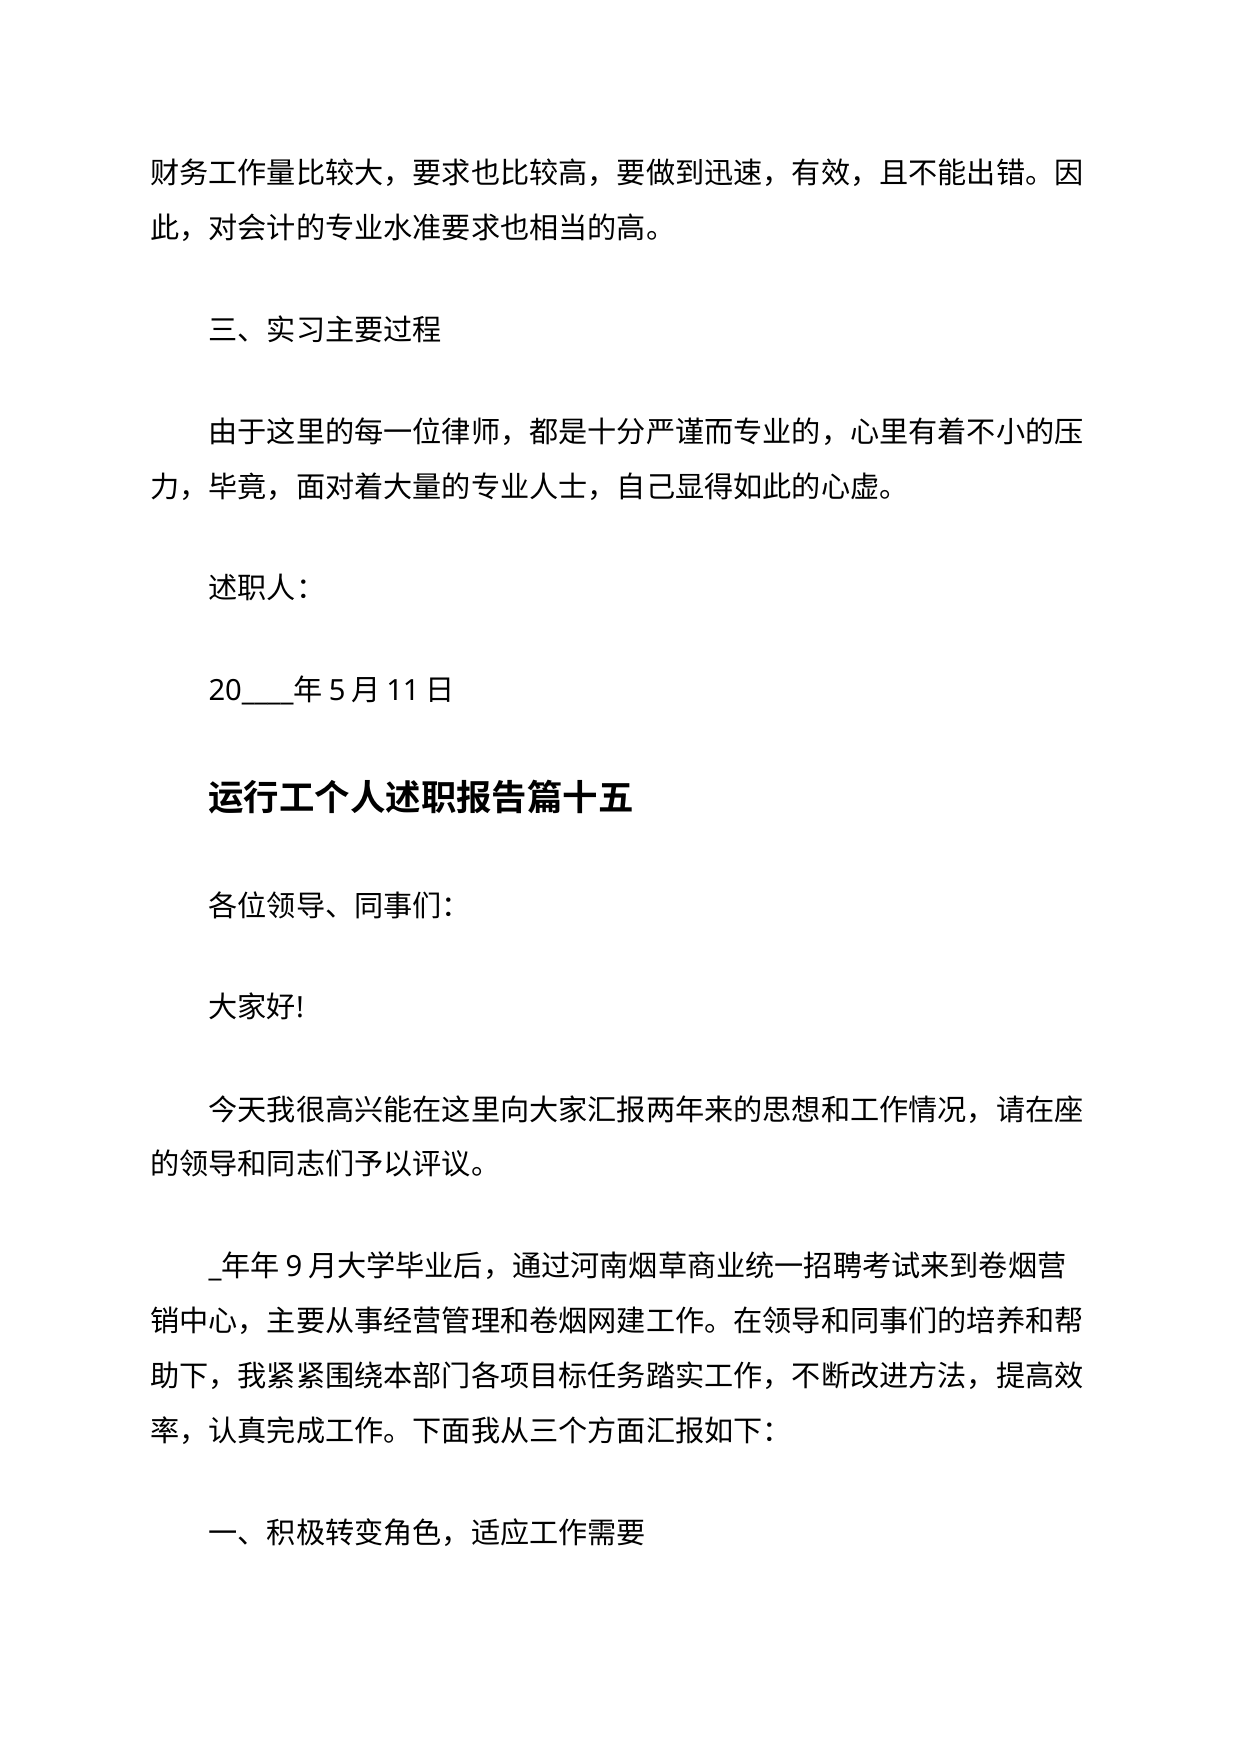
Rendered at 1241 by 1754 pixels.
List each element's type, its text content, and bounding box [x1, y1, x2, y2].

text 各位领导、同事们： [150, 882, 1090, 924]
text 由于这里的每一位律师，都是十分严谨而专业的，心里有着不小的压力，毕竟，面对着大量的专业人士，自己显得如此的心虚。 [150, 408, 1090, 506]
text 今天我很高兴能在这里向大家汇报两年来的思想和工作情况，请在座的领导和同志们予以评议。 [150, 1086, 1090, 1183]
text 大家好! [150, 984, 1090, 1026]
text 述职人： [150, 565, 1090, 607]
text 三、实习主要过程 [150, 307, 1090, 349]
text _年年9月大学毕业后，通过河南烟草商业统一招聘考试来到卷烟营销中心，主要从事经营管理和卷烟网建工作。在领导和同事们的培养和帮助下，我紧紧围绕本部门各项目标任务踏实工作，不断改进方法，提高效率，认真完成工作。下面我从三个方面汇报如下： [150, 1243, 1090, 1450]
text 运行工个人述职报告篇十五 [150, 769, 1090, 820]
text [150, 150, 1090, 247]
text 一、积极转变角色，适应工作需要 [150, 1509, 1090, 1552]
text 20____年5月11日 [150, 667, 1090, 709]
